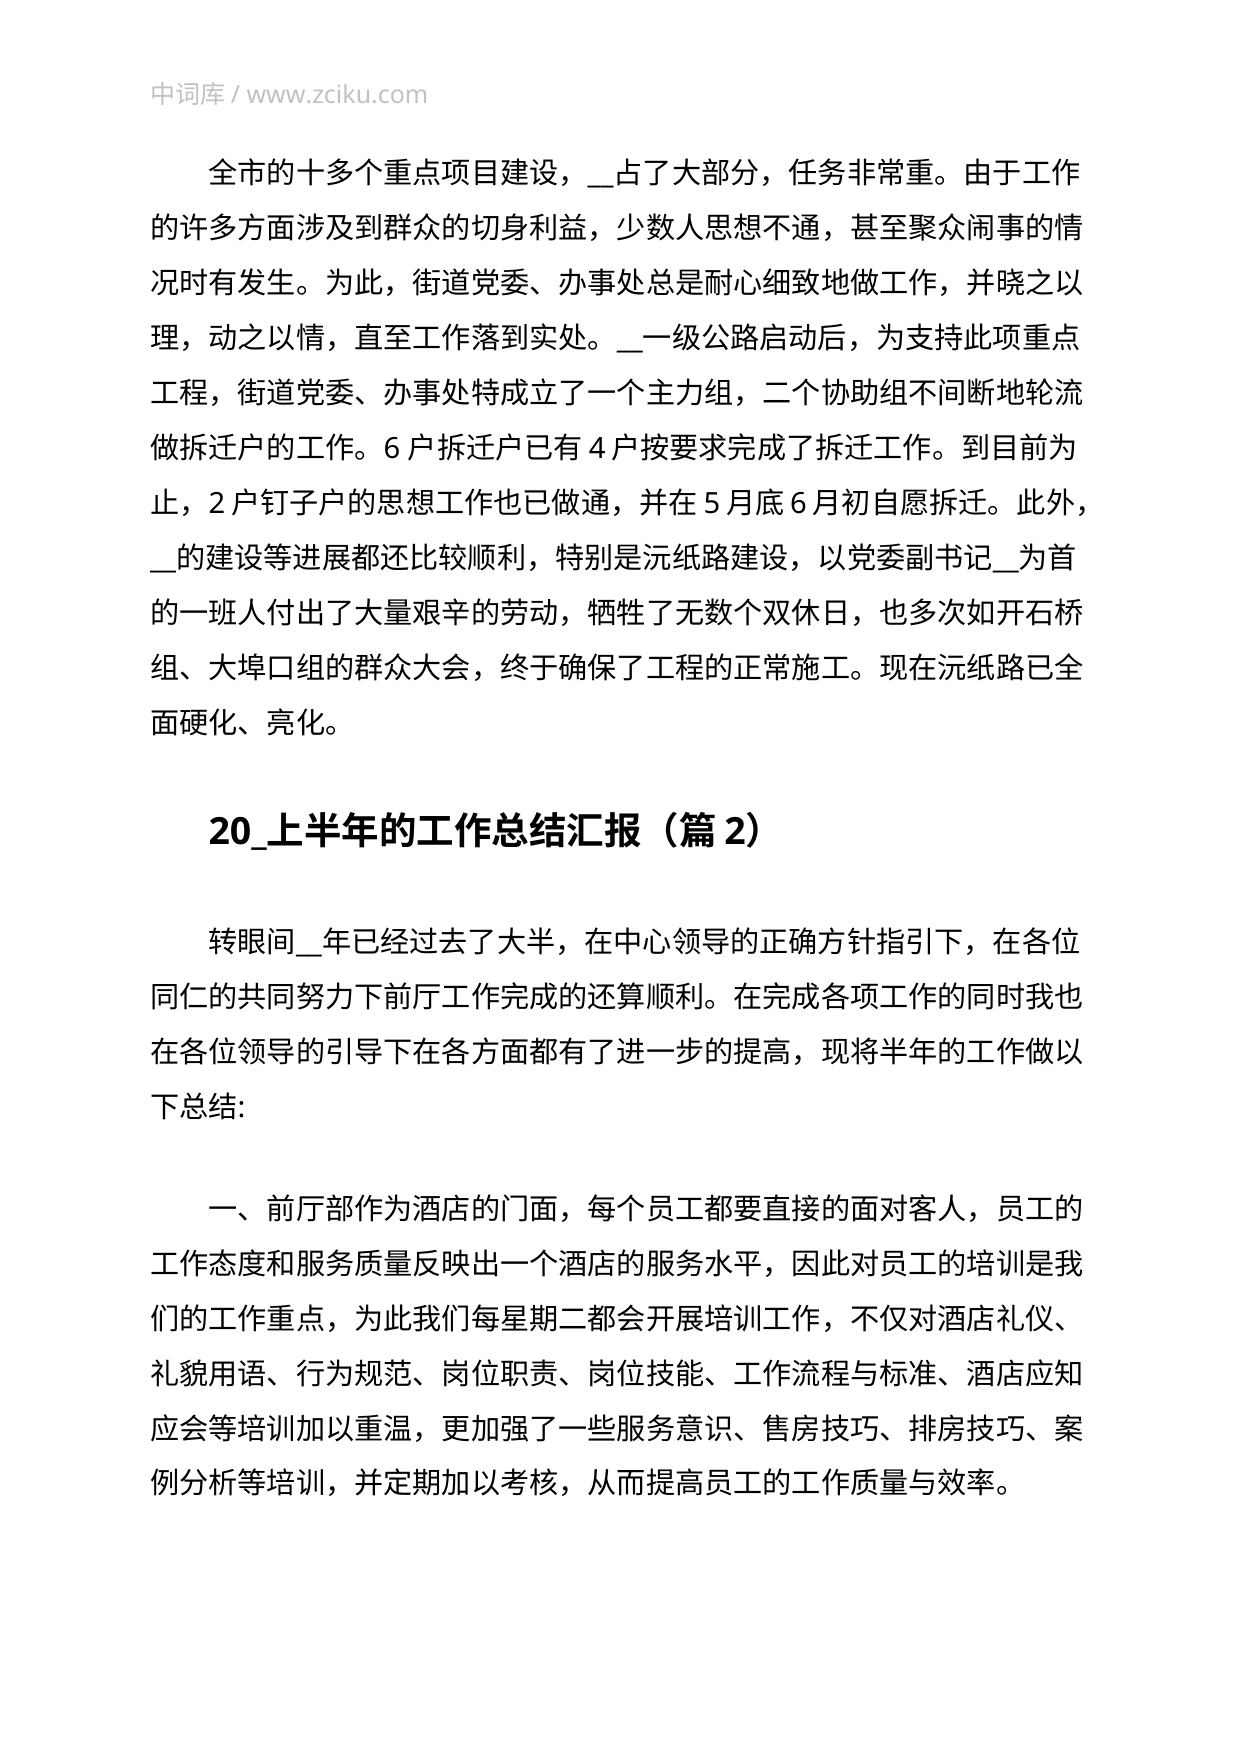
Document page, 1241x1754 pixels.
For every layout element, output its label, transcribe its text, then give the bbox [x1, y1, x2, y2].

text 一、前厅部作为酒店的门面，每个员工都要直接的面对客人，员工的工作态度和服务质量反映出一个酒店的服务水平，因此对员工的培训是我们的工作重点，为此我们每星期二都会开展培训工作，不仅对酒店礼仪、礼貌用语、行为规范、岗位职责、岗位技能、工作流程与标准、酒店应知应会等培训加以重温，更加强了一些服务意识、售房技巧、排房技巧、案例分析等培训，并定期加以考核，从而提高员工的工作质量与效率。 [150, 1186, 1090, 1502]
text 20_上半年的工作总结汇报（篇2） [150, 801, 1090, 856]
text 全市的十多个重点项目建设，__占了大部分，任务非常重。由于工作的许多方面涉及到群众的切身利益，少数人思想不通，甚至聚众闹事的情况时有发生。为此，街道党委、办事处总是耐心细致地做工作，并晓之以理，动之以情，直至工作落到实处。__一级公路启动后，为支持此项重点工程，街道党委、办事处特成立了一个主力组，二个协助组不间断地轮流做拆迁户的工作。6 户拆迁户已有4户按要求完成了拆迁工作。到目前为止，2户钉子户的思想工作也已做通，并在5月底6月初自愿拆迁。此外，__的建设等进展都还比较顺利，特别是沅纸路建设，以党委副书记__为首的一班人付出了大量艰辛的劳动，牺牲了无数个双休日，也多次如开石桥组、大埠口组的群众大会，终于确保了工程的正常施工。现在沅纸路已全面硬化、亮化。 [150, 150, 1090, 742]
text 转眼间__年已经过去了大半，在中心领导的正确方针指引下，在各位同仁的共同努力下前厅工作完成的还算顺利。在完成各项工作的同时我也在各位领导的引导下在各方面都有了进一步的提高，现将半年的工作做以下总结: [150, 919, 1090, 1126]
